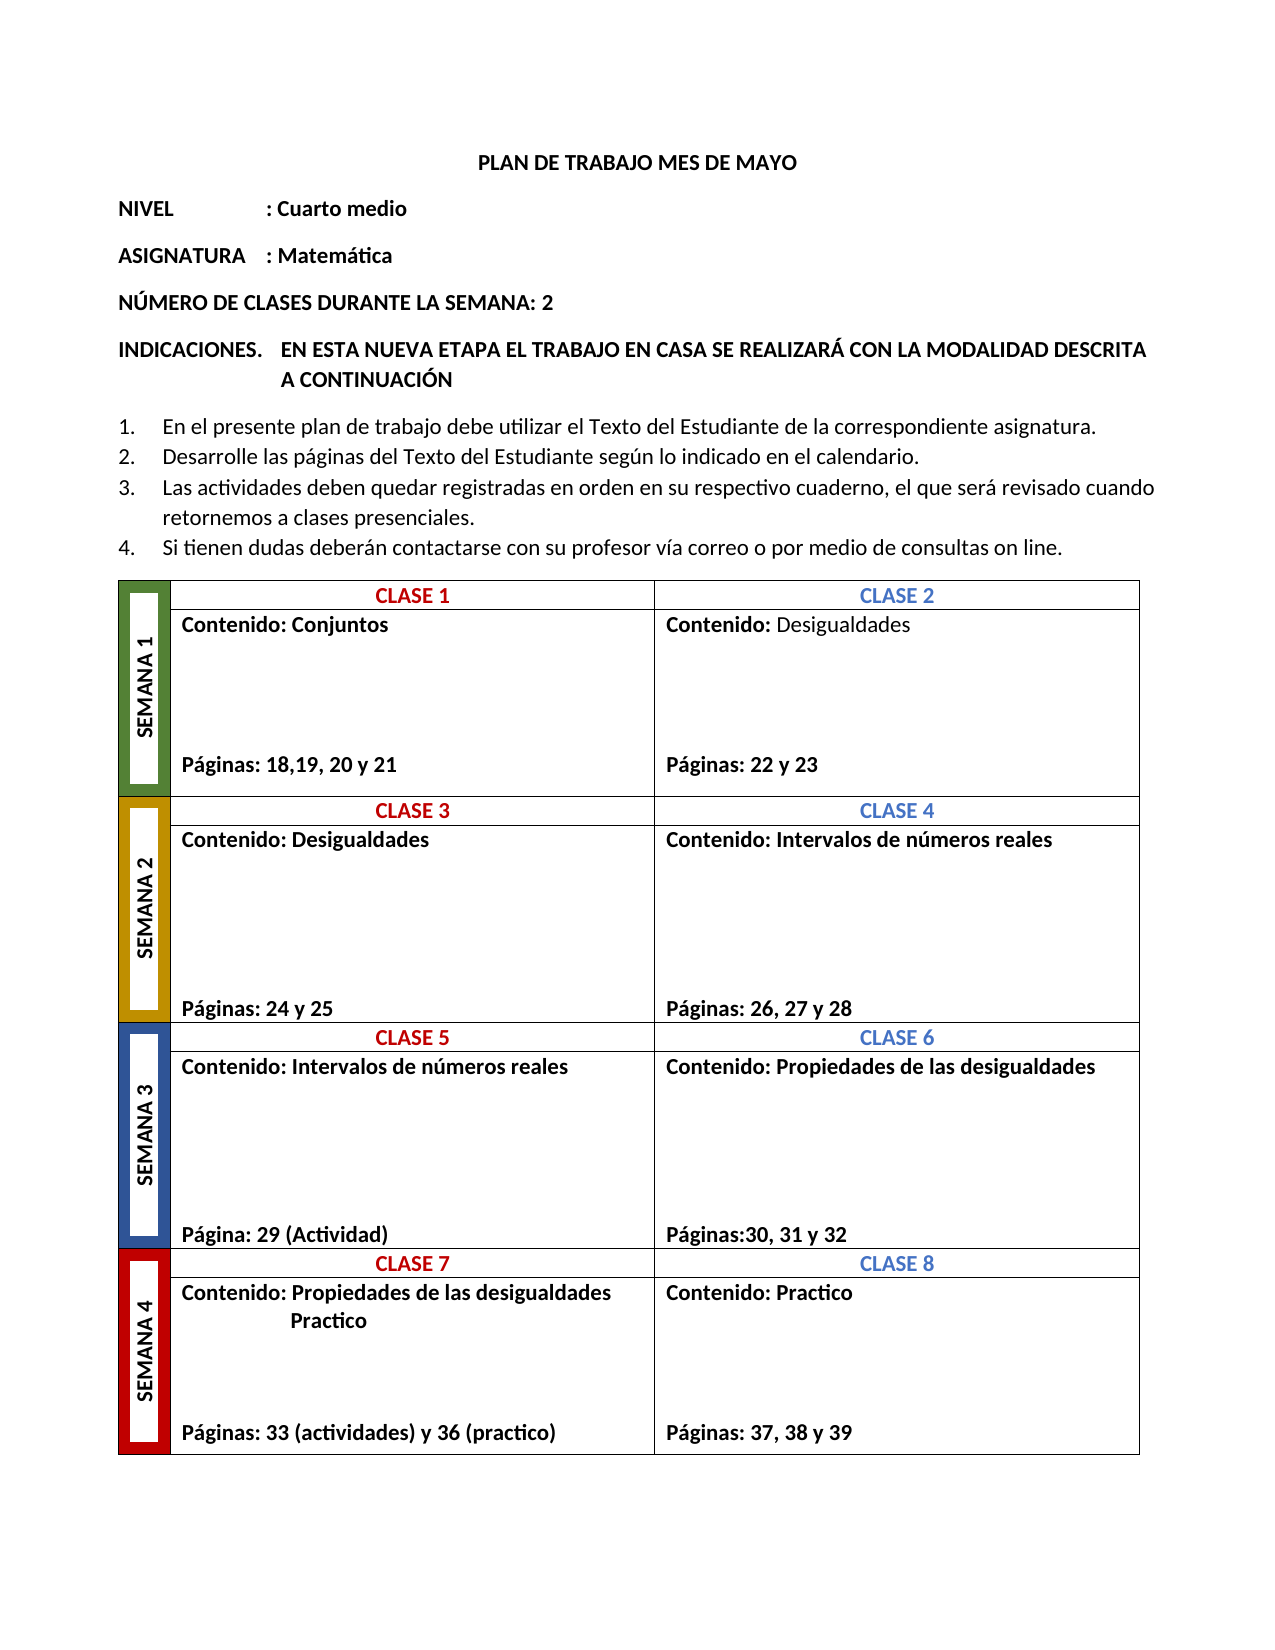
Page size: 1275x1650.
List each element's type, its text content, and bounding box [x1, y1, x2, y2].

text ASIGNATURA : Matemática [118, 241, 1157, 269]
table_cell Contenido: Conjuntos Páginas: 18,19, 20 y 21 [171, 610, 654, 796]
table_cell SEMANA 4 [119, 1249, 170, 1454]
table_cell Contenido: Desigualdades Páginas: 22 y 23 [655, 610, 1139, 796]
text NÚMERO DE CLASES DURANTE LA SEMANA: 2 [118, 288, 1157, 316]
table_cell Contenido: Practico Páginas: 37, 38 y 39 [655, 1278, 1139, 1454]
text INDICACIONES. EN ESTA NUEVA ETAPA EL TRABAJO EN CASA SE REALIZARÁ CON LA MODALIDAD DESCRITA A CONTINUACIÓN [118, 335, 1157, 393]
table_header SEMANA 1 [119, 581, 170, 796]
text PLAN DE TRABAJO MES DE MAYO [118, 148, 1157, 176]
list Desarrolle las páginas del Texto del Estudiante según lo indicado en el calendario. [118, 442, 1157, 471]
table_cell Contenido: Propiedades de las desigualdades Practico Páginas: 33 (actividades) y 36 (practico) [171, 1278, 654, 1454]
list Las actividades deben quedar registradas en orden en su respectivo cuaderno, el que será revisado cuando retornemos a clases presenciales. [118, 473, 1157, 531]
list Si tienen dudas deberán contactarse con su profesor vía correo o por medio de consultas on line. [118, 533, 1157, 561]
table_cell SEMANA 2 [119, 797, 170, 1022]
text NIVEL : Cuarto medio [118, 194, 1157, 223]
list En el presente plan de trabajo debe utilizar el Texto del Estudiante de la correspondiente asignatura. [118, 412, 1157, 440]
table_cell SEMANA 3 [119, 1023, 170, 1248]
